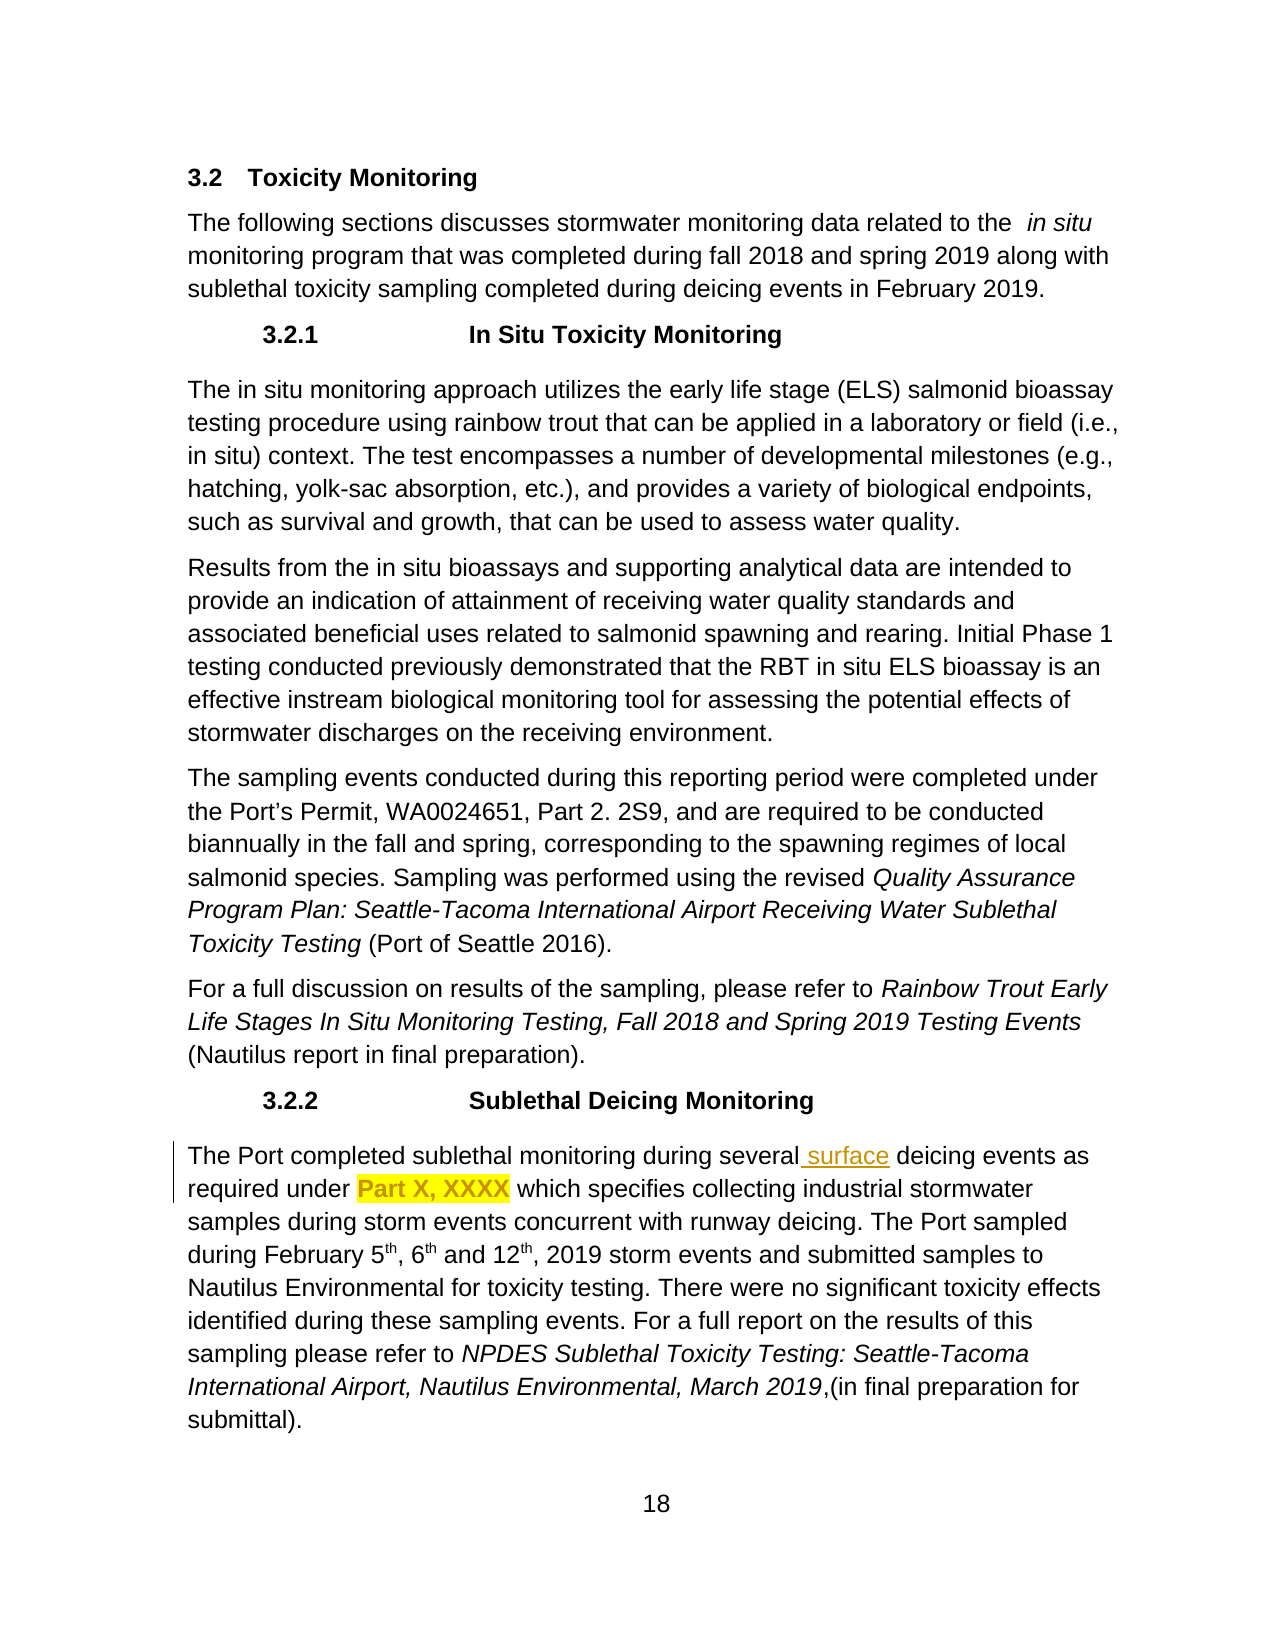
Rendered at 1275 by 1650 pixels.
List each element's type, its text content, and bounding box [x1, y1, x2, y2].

text For a full discussion on results of the sampling, please refer to Rainbow Trout Early Life Stages In Situ Monitoring Testing, Fall 2018 and Spring 2019 Testing Events (Nautilus report in final preparation). [187, 974, 1125, 1069]
subtitle Sublethal Deicing Monitoring [262, 1086, 1125, 1114]
subtitle In Situ Toxicity Monitoring [262, 319, 1125, 348]
text The following sections discusses stormwater monitoring data related to the in situ monitoring program that was completed during fall 2018 and spring 2019 along with sublethal toxicity sampling completed during deicing events in February 2019. [187, 208, 1125, 303]
text Results from the in situ bioassays and supporting analytical data are intended to provide an indication of attainment of receiving water quality standards and associated beneficial uses related to salmonid spawning and rearing. Initial Phase 1 testing conducted previously demonstrated that the RBT in situ ELS bioassay is an effective instream biological monitoring tool for assessing the potential effects of stormwater discharges on the receiving environment. [187, 553, 1125, 747]
text The sampling events conducted during this reporting period were completed under the Port’s Permit, WA0024651, Part 2. 2S9, and are required to be conducted biannually in the fall and spring, corresponding to the spawning regimes of local salmonid species. Sampling was performed using the revised Quality Assurance Program Plan: Seattle-Tacoma International Airport Receiving Water Sublethal Toxicity Testing (Port of Seattle 2016). [187, 763, 1125, 957]
subtitle Toxicity Monitoring [187, 162, 1125, 191]
text The in situ monitoring approach utilizes the early life stage (ELS) salmonid bioassay testing procedure using rainbow trout that can be applied in a laboratory or field (i.e., in situ) context. The test encompasses a number of developmental milestones (e.g., hatching, yolk-sac absorption, etc.), and provides a variety of biological endpoints, such as survival and growth, that can be used to assess water quality. [187, 375, 1125, 536]
text The Port completed sublethal monitoring during several deicing events as required under Part X, XXXX which specifies collecting industrial stormwater samples during storm events concurrent with runway deicing. The Port sampled during February 5th, 6th and 12th, 2019 storm events and submitted samples to Nautilus Environmental for toxicity testing. There were no significant toxicity effects identified during these sampling events. For a full report on the results of this sampling please refer to NPDES Sublethal Toxicity Testing: Seattle-Tacoma International Airport, Nautilus Environmental, March 2019,(in final preparation for submittal). [187, 1141, 1125, 1434]
